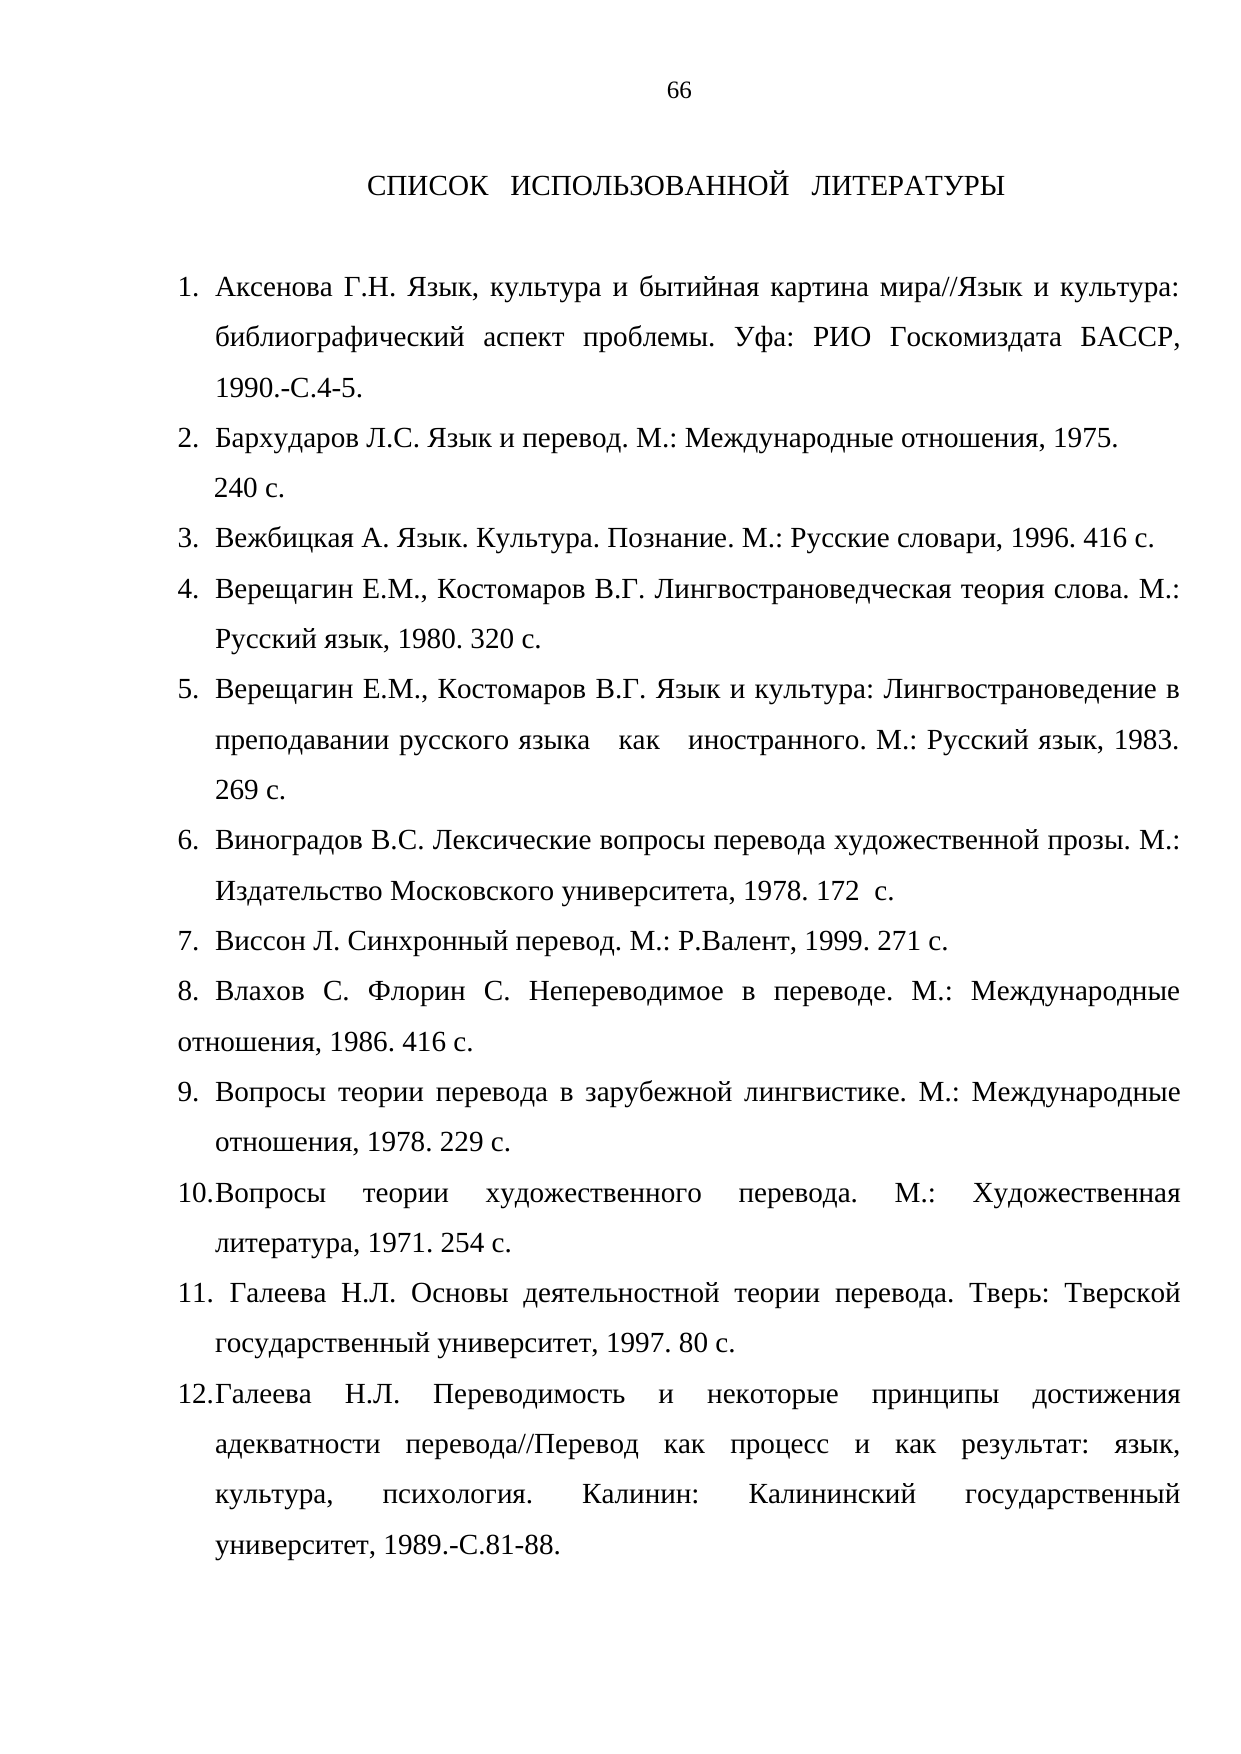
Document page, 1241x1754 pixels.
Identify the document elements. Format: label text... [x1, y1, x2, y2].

list Галеева Н.Л. Основы деятельностной теории перевода. Тверь: Тверской государственный университет, 1997. 80 с. [177, 1275, 1181, 1359]
list Вопросы теории перевода в зарубежной лингвистике. М.: Международные отношения, 1978. 229 с. [177, 1074, 1181, 1158]
list Виноградов В.С. Лексические вопросы перевода художественной прозы. М.: Издательство Московского университета, 1978. 172 с. [177, 822, 1181, 906]
list Вежбицкая А. Язык. Культура. Познание. М.: Русские словари, 1996. 416 с. [177, 521, 1181, 554]
text 240 с. [177, 470, 1181, 504]
list Влахов С. Флорин С. Непереводимое в переводе. М.: Международные отношения, 1986. 416 с. [177, 973, 1181, 1057]
list Бархударов Л.С. Язык и перевод. М.: Международные отношения, 1975. [177, 420, 1181, 453]
list Верещагин Е.М., Костомаров В.Г. Язык и культура: Лингвострановедение в преподавании русского языка как иностранного. М.: Русский язык, 1983. 269 с. [177, 672, 1181, 806]
list Галеева Н.Л. Переводимость и некоторые принципы достижения адекватности перевода//Перевод как процесс и как результат: язык, культура, психология. Калинин: Калининский государственный университет, 1989.-С.81-88. [177, 1376, 1181, 1560]
list Виссон Л. Синхронный перевод. М.: Р.Валент, 1999. 271 с. [177, 923, 1181, 957]
list Вопросы теории художественного перевода. М.: Художественная литература, 1971. 254 с. [177, 1175, 1181, 1258]
text СПИСОК ИСПОЛЬЗОВАННОЙ ЛИТЕРАТУРЫ [177, 168, 1181, 202]
list Аксенова Г.Н. Язык, культура и бытийная картина мира//Язык и культура: библиографический аспект проблемы. Уфа: РИО Госкомиздата БАССР, 1990.-С.4-5. [177, 269, 1181, 403]
list Верещагин Е.М., Костомаров В.Г. Лингвострановедческая теория слова. М.: Русский язык, 1980. 320 с. [177, 571, 1181, 655]
